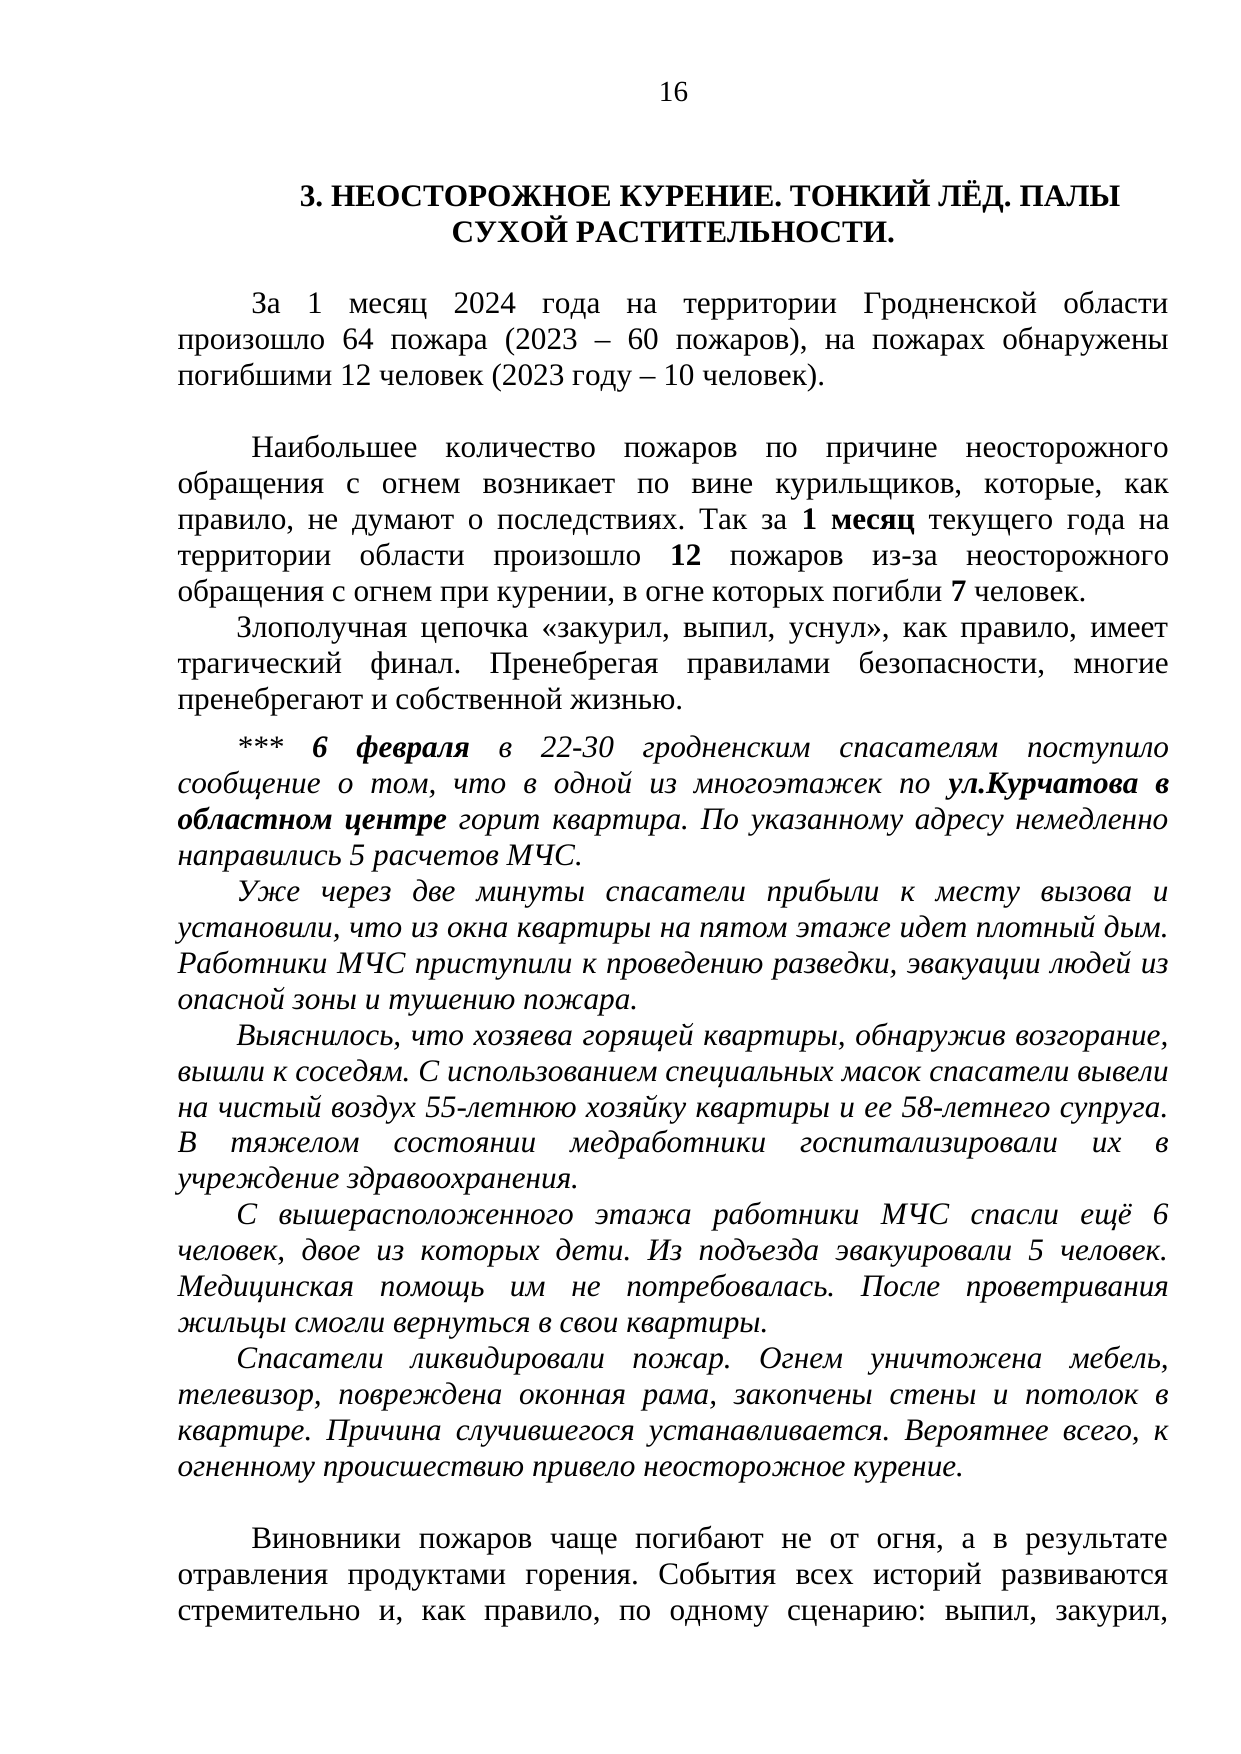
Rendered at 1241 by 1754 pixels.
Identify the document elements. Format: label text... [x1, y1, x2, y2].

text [177, 1519, 1169, 1627]
text Злополучная цепочка «закурил, выпил, уснул», как правило, имеет трагический финал. Пренебрегая правилами безопасности, многие пренебрегают и собственной жизнью. [177, 608, 1169, 716]
text Выяснилось, что хозяева горящей квартиры, обнаружив возгорание, вышли к соседям. С использованием специальных масок спасатели вывели на чистый воздух 55-летнюю хозяйку квартиры и ее 58-летнего супруга. В тяжелом состоянии медработники госпитализировали их в учреждение здравоохранения. [177, 1016, 1169, 1196]
text Спасатели ликвидировали пожар. Огнем уничтожена мебель, телевизор, повреждена оконная рама, закопчены стены и потолок в квартире. Причина случившегося устанавливается. Вероятнее всего, к огненному происшествию привело неосторожное курение. [177, 1339, 1169, 1483]
text 3. НЕОСТОРОЖНОЕ КУРЕНИЕ. ТОНКИЙ ЛЁД. ПАЛЫ СУХОЙ РАСТИТЕЛЬНОСТИ. [177, 177, 1169, 249]
text *** 6 февраля в 22-30 гродненским спасателям поступило сообщение о том, что в одной из многоэтажек по ул.Курчатова в областном центре горит квартира. По указанному адресу немедленно направились 5 расчетов МЧС. [177, 728, 1169, 872]
text За 1 месяц 2024 года на территории Гродненской области произошло 64 пожара (2023 – 60 пожаров), на пожарах обнаружены погибшими 12 человек (2023 году – 10 человек). [177, 285, 1169, 392]
text С вышерасположенного этажа работники МЧС спасли ещё 6 человек, двое из которых дети. Из подъезда эвакуировали 5 человек. Медицинская помощь им не потребовалась. После проветривания жильцы смогли вернуться в свои квартиры. [177, 1196, 1169, 1339]
text Уже через две минуты спасатели прибыли к месту вызова и установили, что из окна квартиры на пятом этаже идет плотный дым. Работники МЧС приступили к проведению разведки, эвакуации людей из опасной зоны и тушению пожара. [177, 872, 1169, 1016]
text Наибольшее количество пожаров по причине неосторожного обращения с огнем возникает по вине курильщиков, которые, как правило, не думают о последствиях. Так за 1 месяц текущего года на территории области произошло 12 пожаров из-за неосторожного обращения с огнем при курении, в огне которых погибли 7 человек. [177, 428, 1169, 608]
